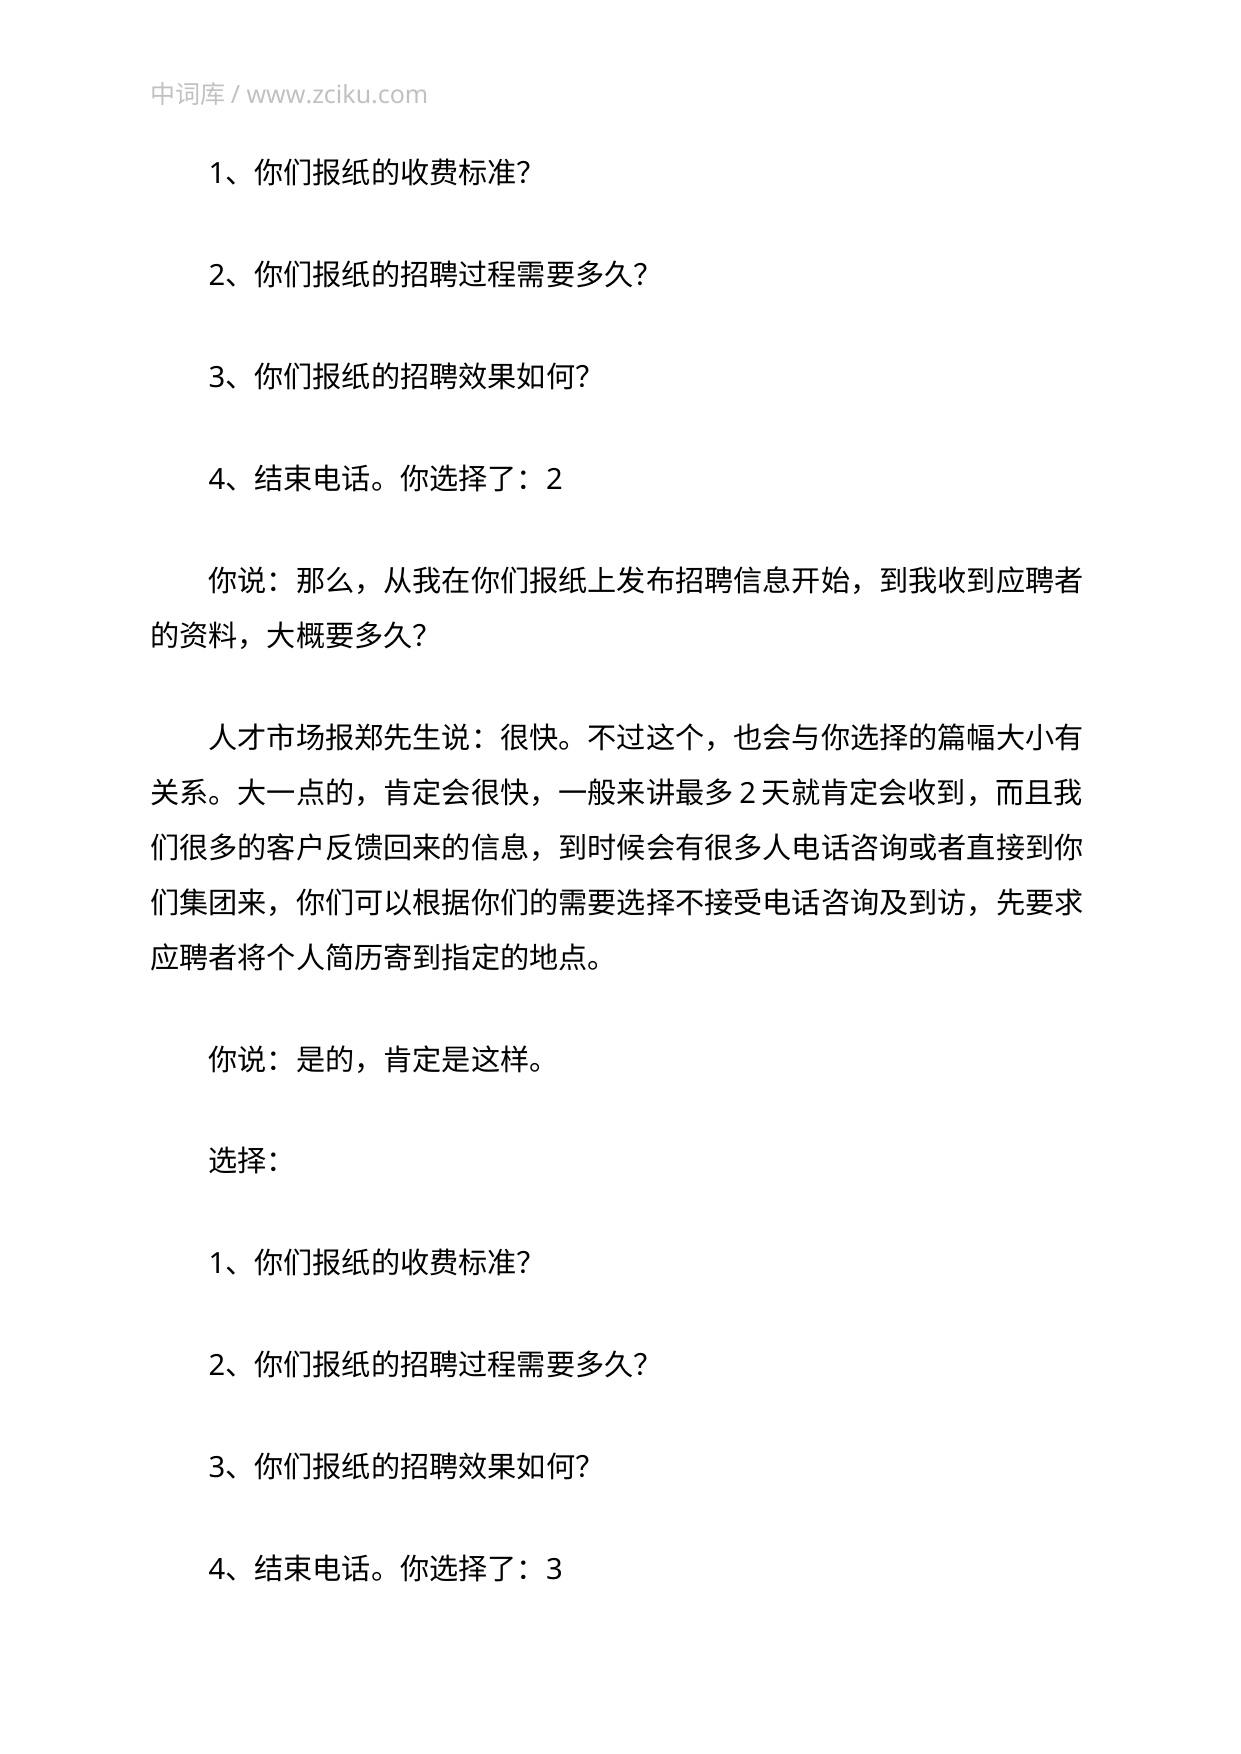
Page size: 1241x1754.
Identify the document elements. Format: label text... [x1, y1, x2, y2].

text 3、你们报纸的招聘效果如何？ [150, 1443, 1090, 1486]
text 4、结束电话。你选择了：2 [150, 456, 1090, 498]
text 2、你们报纸的招聘过程需要多久？ [150, 252, 1090, 294]
text 你说：那么，从我在你们报纸上发布招聘信息开始，到我收到应聘者的资料，大概要多久？ [150, 558, 1090, 655]
text 4、结束电话。你选择了：3 [150, 1546, 1090, 1588]
text 你说：是的，肯定是这样。 [150, 1036, 1090, 1078]
text 2、你们报纸的招聘过程需要多久？ [150, 1342, 1090, 1384]
text 1、你们报纸的收费标准？ [150, 1239, 1090, 1282]
text 选择： [150, 1138, 1090, 1180]
text 1、你们报纸的收费标准？ [150, 150, 1090, 192]
text 人才市场报郑先生说：很快。不过这个，也会与你选择的篇幅大小有关系。大一点的，肯定会很快，一般来讲最多2天就肯定会收到，而且我们很多的客户反馈回来的信息，到时候会有很多人电话咨询或者直接到你们集团来，你们可以根据你们的需要选择不接受电话咨询及到访，先要求应聘者将个人简历寄到指定的地点。 [150, 714, 1090, 977]
text 3、你们报纸的招聘效果如何？ [150, 354, 1090, 396]
